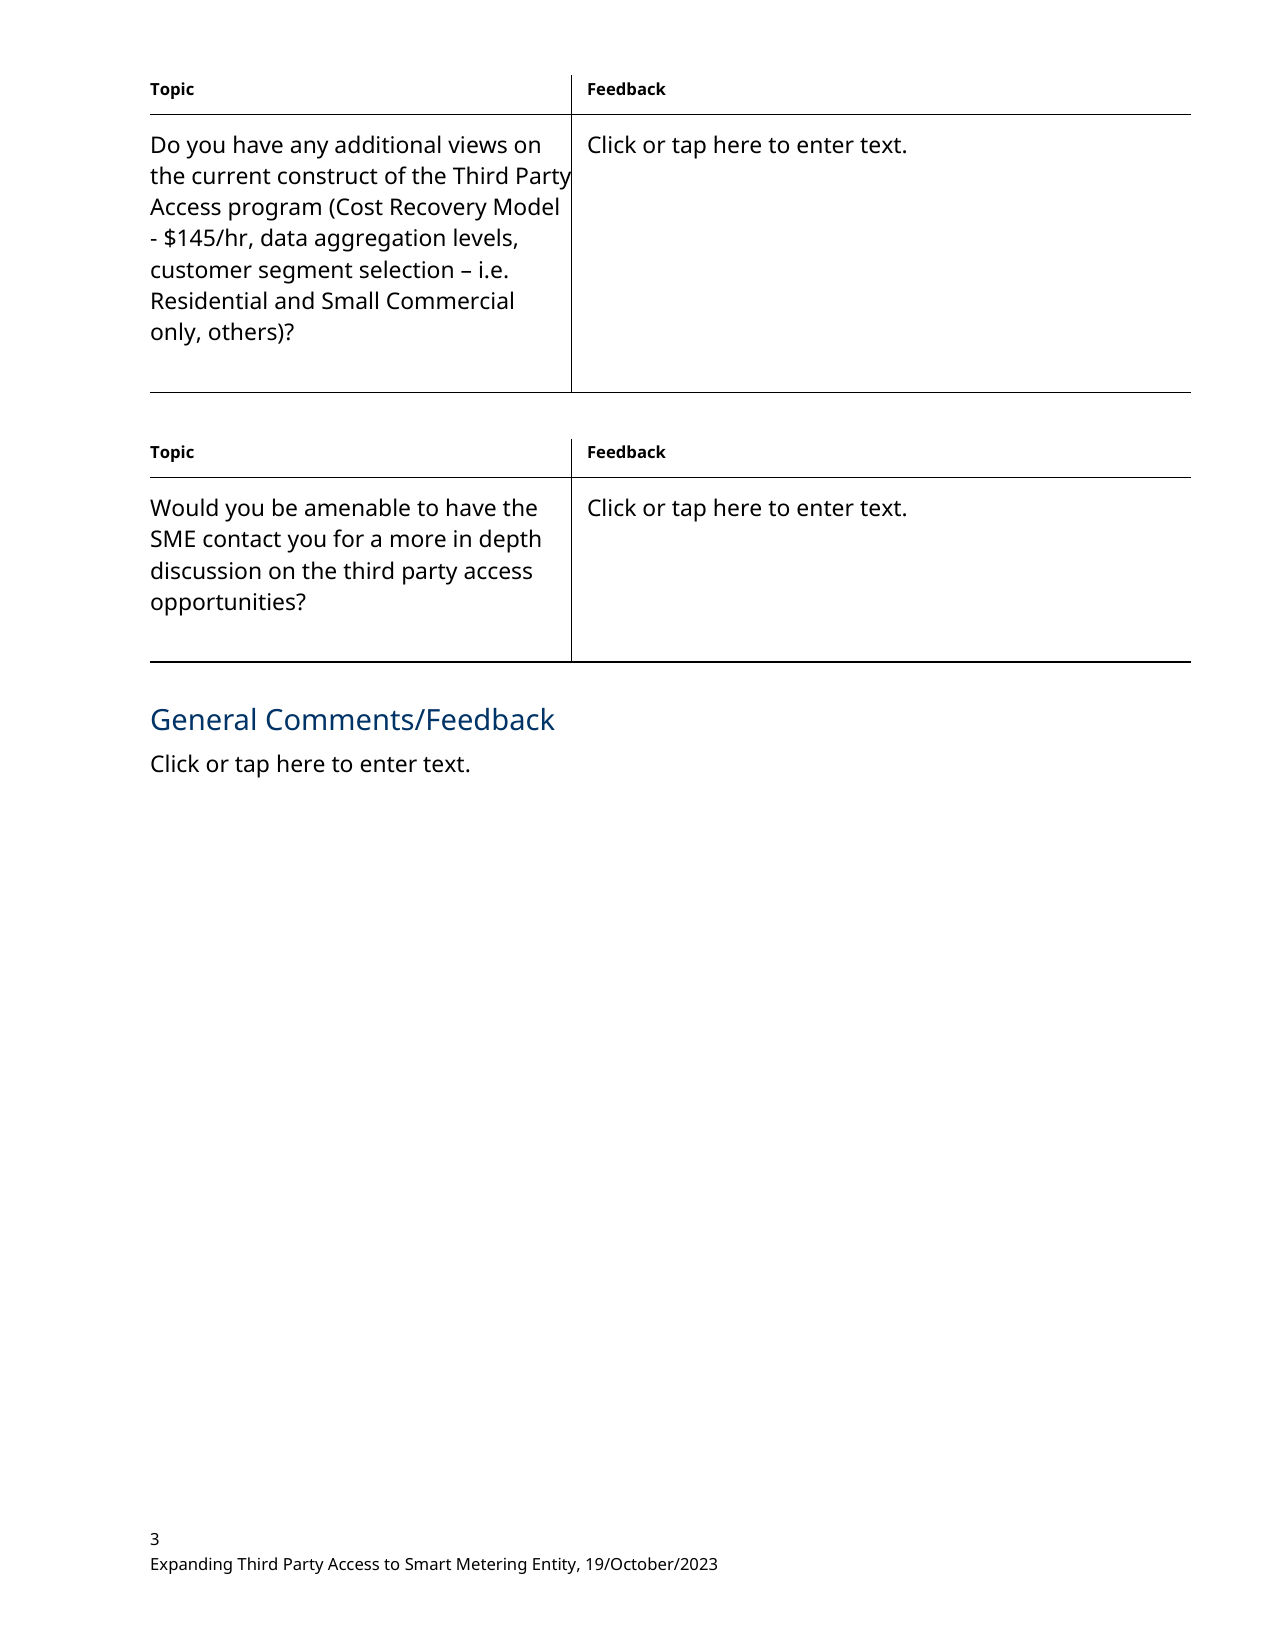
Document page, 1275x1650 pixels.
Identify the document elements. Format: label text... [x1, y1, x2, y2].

table_header Feedback [572, 439, 1191, 477]
table_header Topic [150, 439, 571, 477]
table_header Feedback [572, 75, 1191, 113]
table_cell Would you be amenable to have the SME contact you for a more in depth discussion on the third party access opportunities? [150, 478, 571, 661]
table_header Topic [150, 75, 571, 113]
subtitle General Comments/Feedback [150, 700, 1181, 737]
table_cell Do you have any additional views on the current construct of the Third Party Access program (Cost Recovery Model - $145/hr, data aggregation levels, customer segment selection – i.e. Residential and Small Commercial only, others)? [150, 115, 571, 392]
